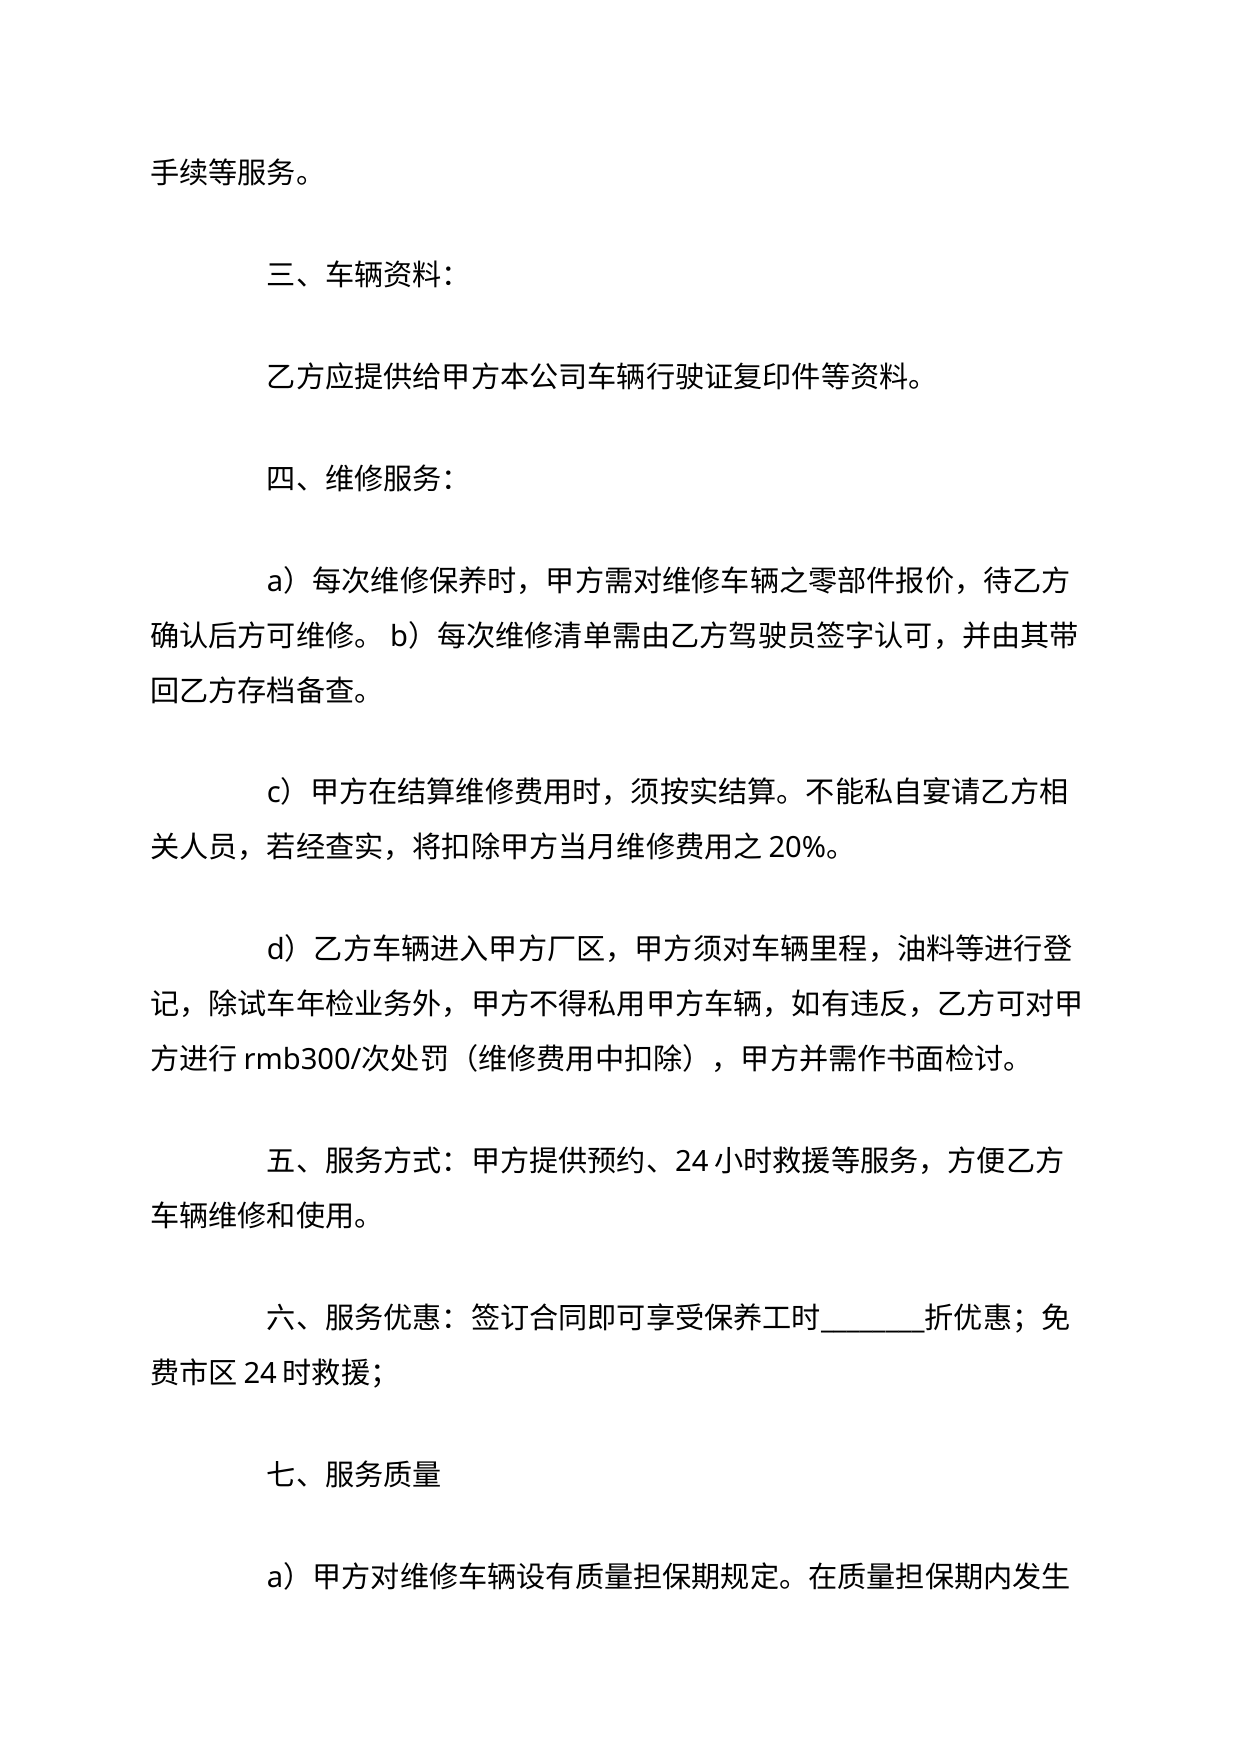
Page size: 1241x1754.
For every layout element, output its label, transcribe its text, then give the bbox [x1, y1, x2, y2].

text 五、服务方式：甲方提供预约、24小时救援等服务，方便乙方车辆维修和使用。 [150, 1138, 1090, 1235]
text c）甲方在结算维修费用时，须按实结算。不能私自宴请乙方相关人员，若经查实，将扣除甲方当月维修费用之20%。 [150, 769, 1090, 866]
text 七、服务质量 [150, 1451, 1090, 1494]
text 四、维修服务： [150, 455, 1090, 498]
text d）乙方车辆进入甲方厂区，甲方须对车辆里程，油料等进行登记，除试车年检业务外，甲方不得私用甲方车辆，如有违反，乙方可对甲方进行rmb300/次处罚（维修费用中扣除），甲方并需作书面检讨。 [150, 926, 1090, 1078]
text a）每次维修保养时，甲方需对维修车辆之零部件报价，待乙方确认后方可维修。 b）每次维修清单需由乙方驾驶员签字认可，并由其带回乙方存档备查。 [150, 557, 1090, 709]
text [150, 150, 1090, 192]
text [150, 1553, 1090, 1596]
text 三、车辆资料： [150, 252, 1090, 294]
text 六、服务优惠：签订合同即可享受保养工时________折优惠；免费市区24时救援； [150, 1294, 1090, 1392]
text 乙方应提供给甲方本公司车辆行驶证复印件等资料。 [150, 353, 1090, 396]
